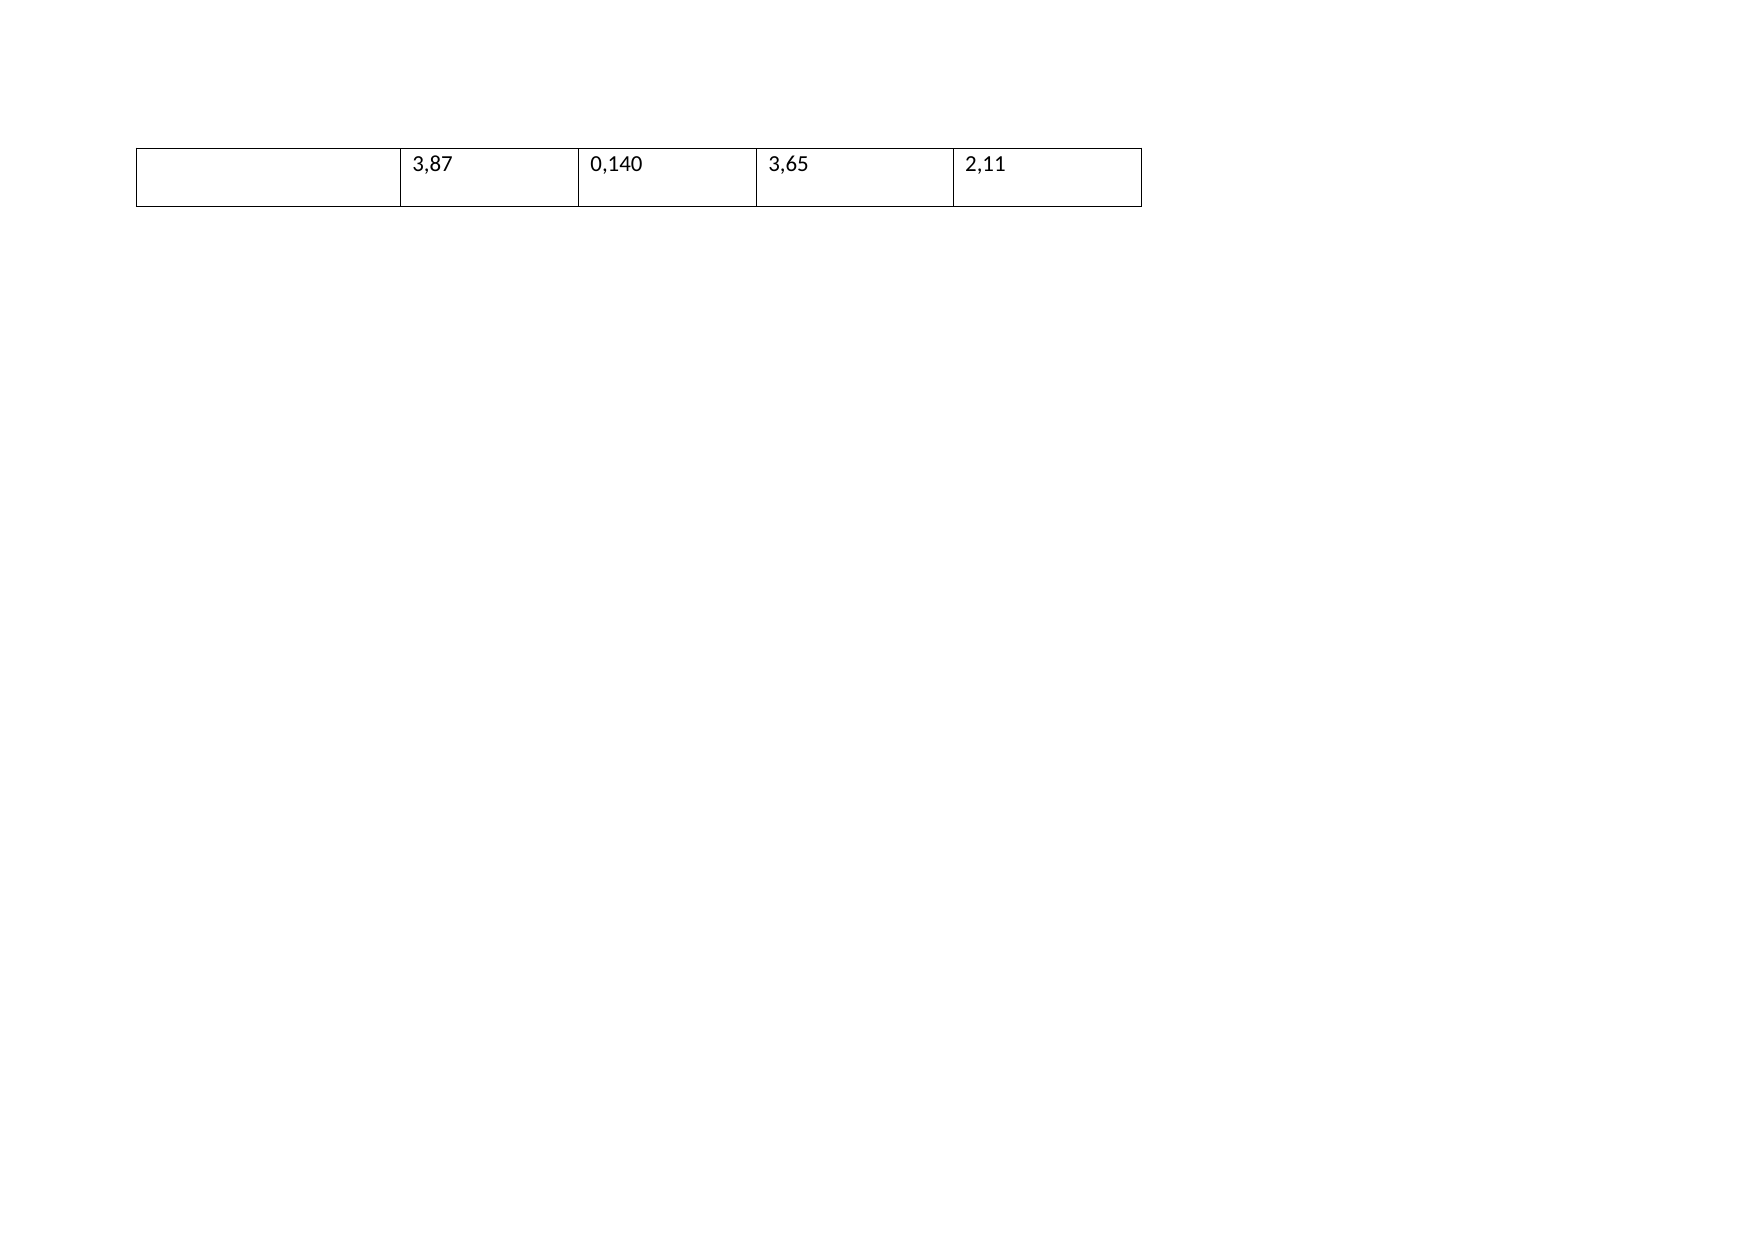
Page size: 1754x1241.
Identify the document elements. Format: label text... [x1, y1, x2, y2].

table_cell 2,11 [954, 149, 1141, 206]
table_cell [137, 149, 400, 206]
table_cell 3,87 [401, 149, 578, 206]
table_cell 0,140 [579, 149, 756, 206]
table_cell 3,65 [757, 149, 953, 206]
